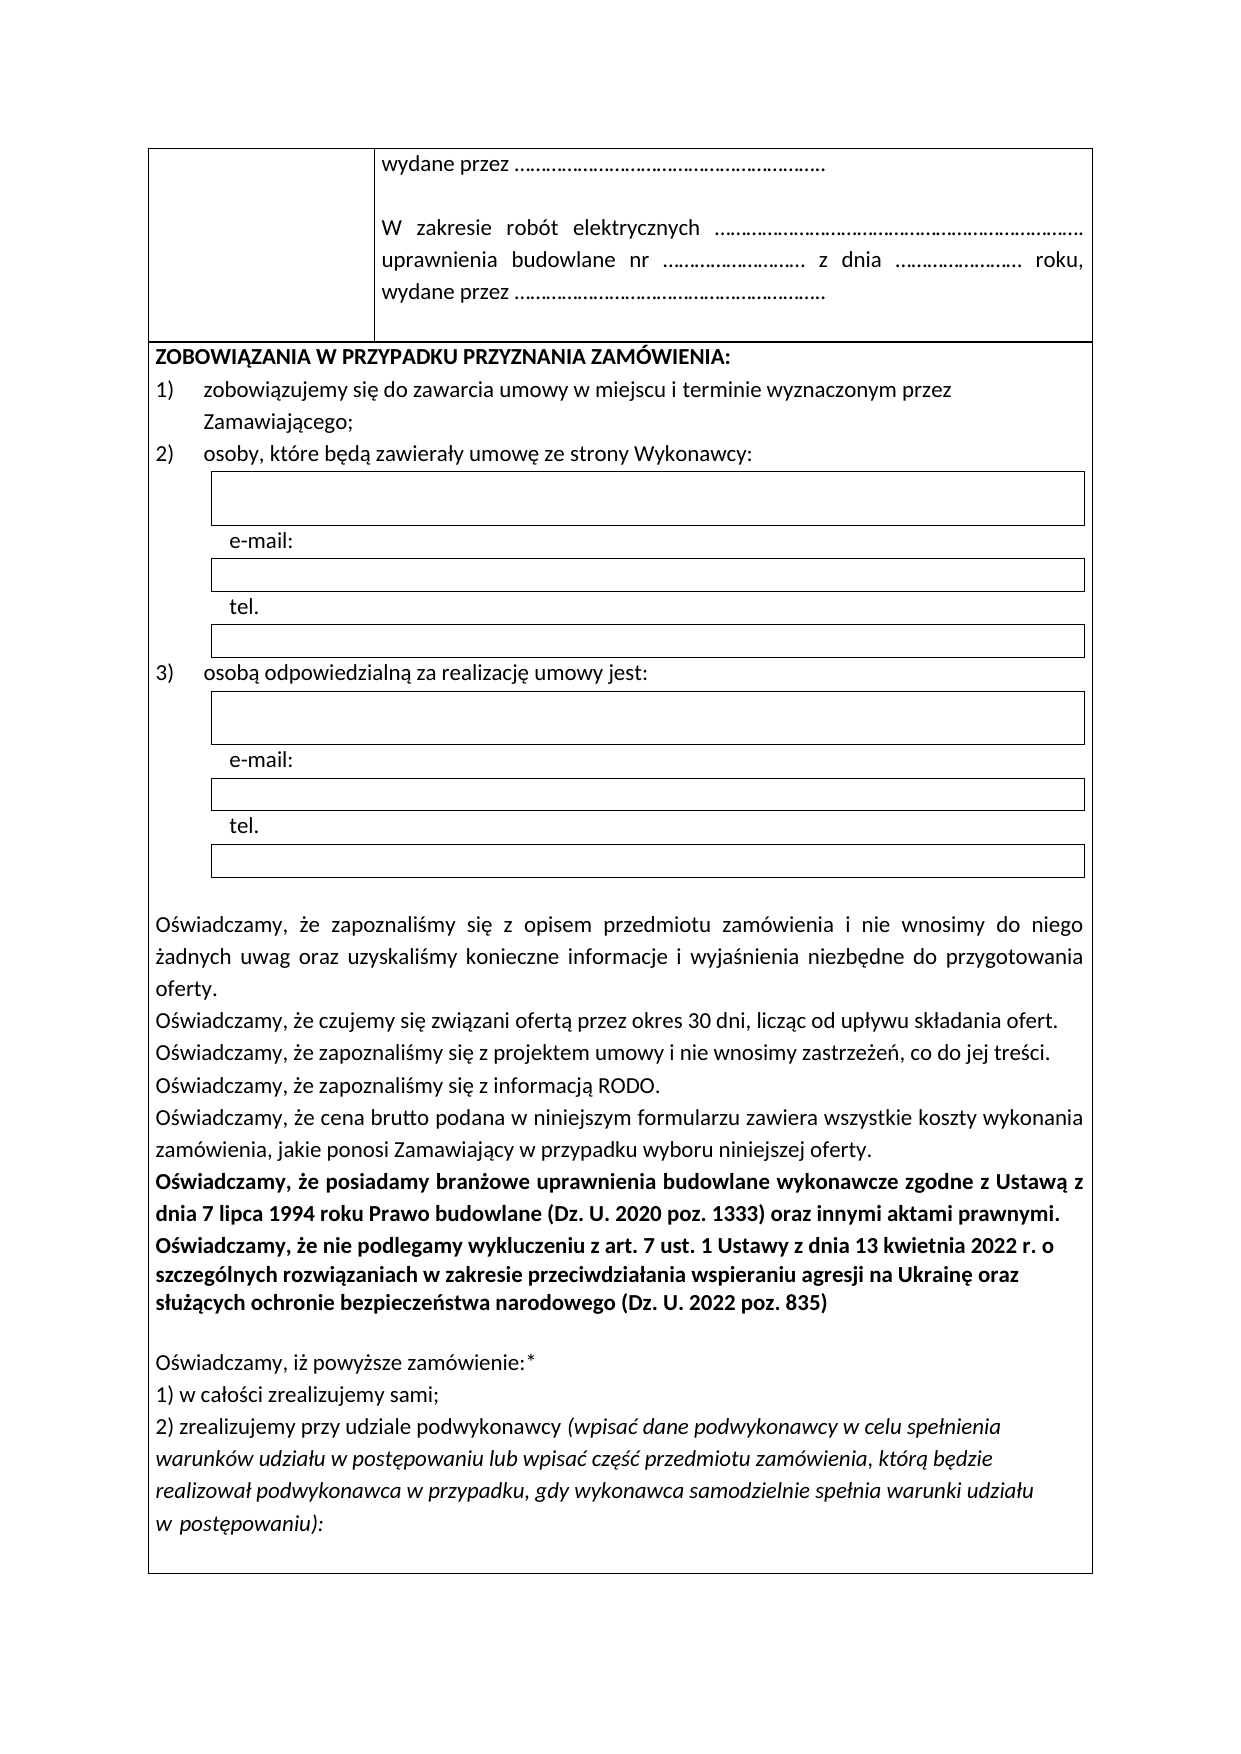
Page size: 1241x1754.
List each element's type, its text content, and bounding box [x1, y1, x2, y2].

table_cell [375, 149, 1092, 341]
table_cell ZOBOWIĄZANIA W PRZYPADKU PRZYZNANIA ZAMÓWIENIA: zobowiązujemy się do zawarcia umowy w miejscu i terminie wyznaczonym przez Zamawiającego; osoby, które będą zawierały umowę ze strony Wykonawcy: e-mail: tel. osobą odpowiedzialną za realizację umowy jest: e-mail: tel. Oświadczamy, że zapoznaliśmy się z opisem przedmiotu zamówienia i nie wnosimy do niego żadnych uwag oraz uzyskaliśmy konieczne informacje i wyjaśnienia niezbędne do przygotowania oferty. Oświadczamy, że czujemy się związani ofertą przez okres 30 dni, licząc od upływu składania ofert. Oświadczamy, że zapoznaliśmy się z projektem umowy i nie wnosimy zastrzeżeń, co do jej treści. Oświadczamy, że zapoznaliśmy się z informacją RODO. Oświadczamy, że cena brutto podana w niniejszym formularzu zawiera wszystkie koszty wykonania zamówienia, jakie ponosi Zamawiający w przypadku wyboru niniejszej oferty. Oświadczamy, że posiadamy branżowe uprawnienia budowlane wykonawcze zgodne z Ustawą z dnia 7 lipca 1994 roku Prawo budowlane (Dz. U. 2020 poz. 1333) oraz innymi aktami prawnymi. Oświadczamy, że nie podlegamy wykluczeniu z art. 7 ust. 1 Ustawy z dnia 13 kwietnia 2022 r. o szczególnych rozwiązaniach w zakresie przeciwdziałania wspieraniu agresji na Ukrainę oraz służących ochronie bezpieczeństwa narodowego (Dz. U. 2022 poz. 835) Oświadczamy, iż powyższe zamówienie:* 1) w całości zrealizujemy sami; 2) zrealizujemy przy udziale podwykonawcy (wpisać dane podwykonawcy w celu spełnienia warunków udziału w postępowaniu lub wpisać część przedmiotu zamówienia, którą będzie realizował podwykonawca w przypadku, gdy wykonawca samodzielnie spełnia warunki udziału w postępowaniu): [149, 343, 1092, 1573]
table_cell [149, 149, 374, 341]
